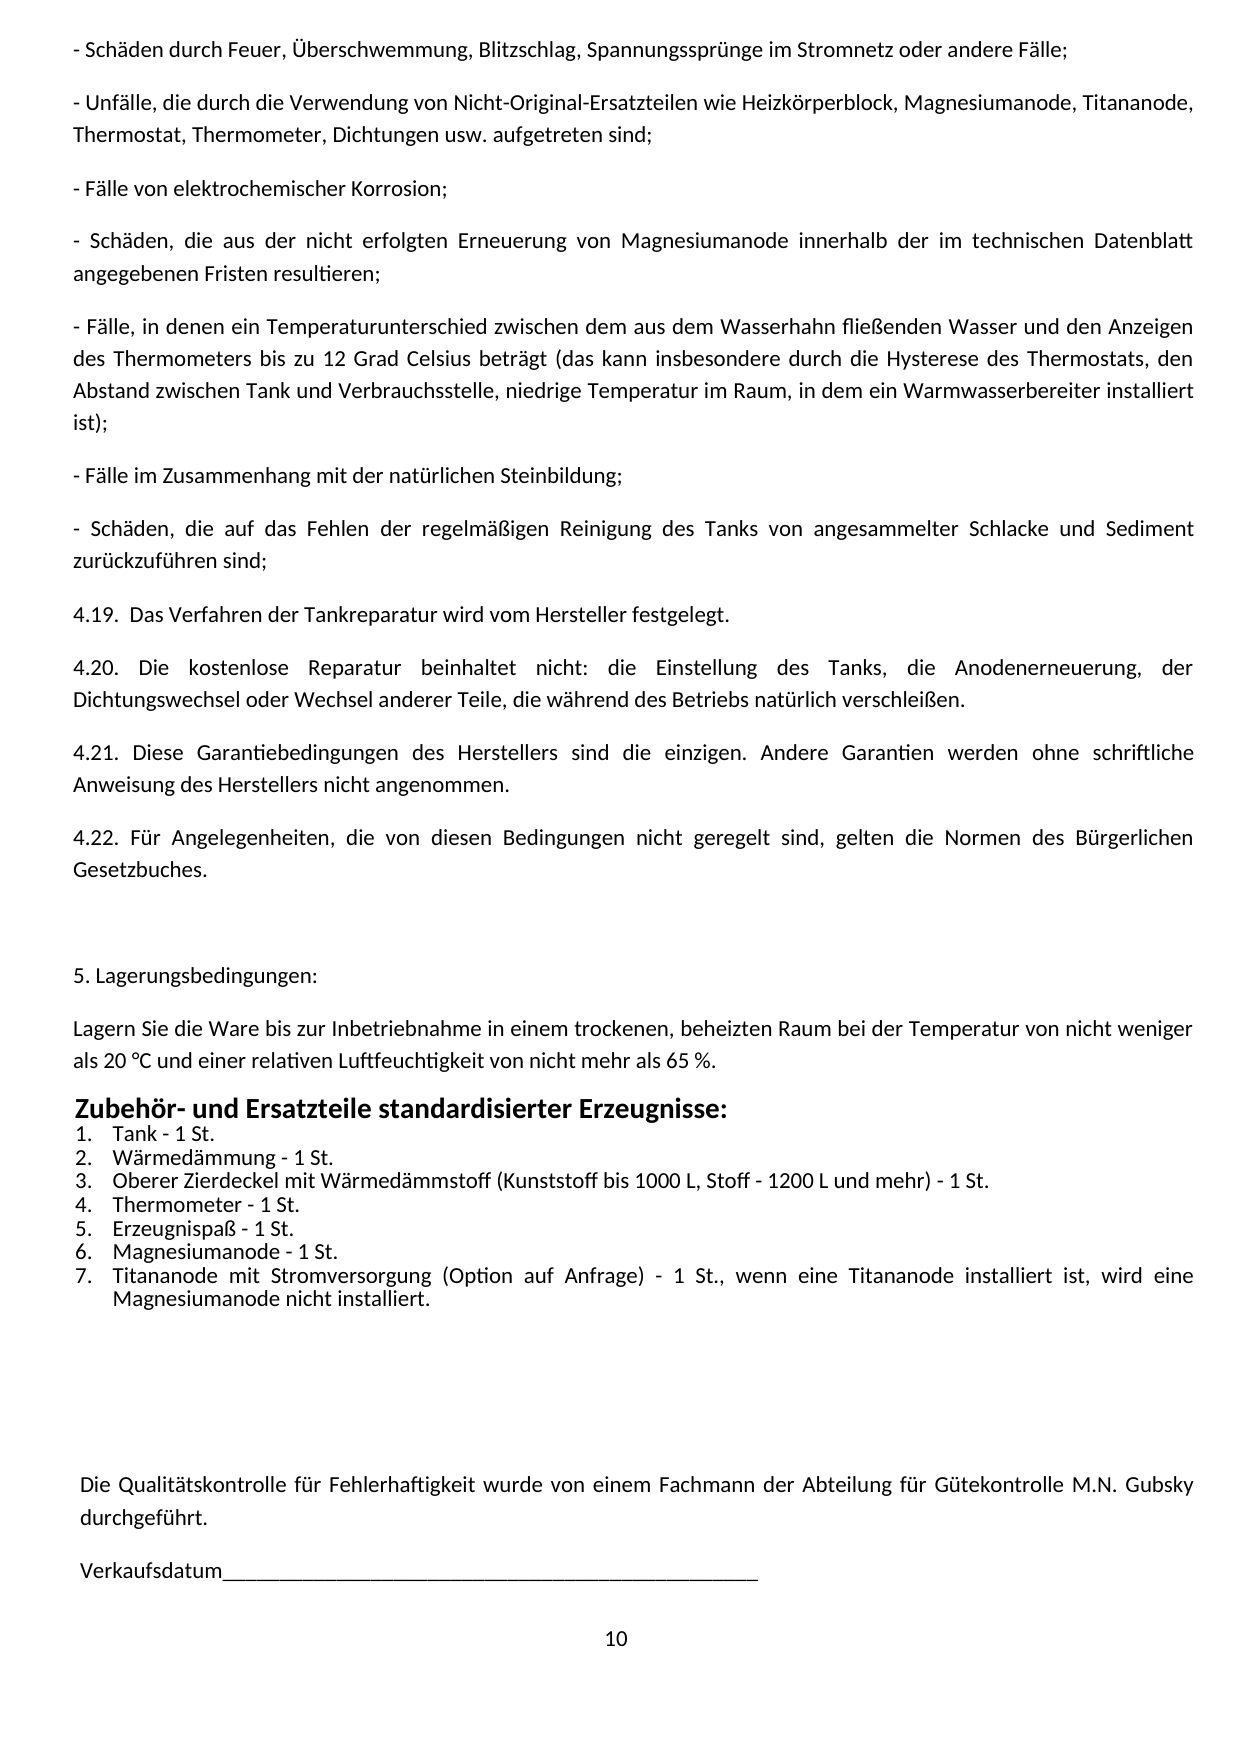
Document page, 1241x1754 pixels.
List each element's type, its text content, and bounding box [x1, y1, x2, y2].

text - Schäden, die aus der nicht erfolgten Erneuerung von Magnesiumanode innerhalb der im technischen Datenblatt angegebenen Fristen resultieren; [73, 227, 1196, 287]
text 4.20. Die kostenlose Reparatur beinhaltet nicht: die Einstellung des Tanks, die Anodenerneuerung, der Dichtungswechsel oder Wechsel anderer Teile, die während des Betriebs natürlich verschleißen. [73, 653, 1196, 713]
text - Fälle von elektrochemischer Korrosion; [73, 174, 1196, 202]
text 4.21. Diese Garantiebedingungen des Herstellers sind die einzigen. Andere Garantien werden ohne schriftliche Anweisung des Herstellers nicht angenommen. [73, 738, 1196, 798]
list Erzeugnispaß - 1 St. [75, 1217, 1196, 1241]
text - Fälle, in denen ein Temperaturunterschied zwischen dem aus dem Wasserhahn fließenden Wasser und den Anzeigen des Thermometers bis zu 12 Grad Celsius beträgt (das kann insbesondere durch die Hysterese des Thermostats, den Abstand zwischen Tank und Verbrauchsstelle, niedrige Temperatur im Raum, in dem ein Warmwasserbereiter installiert ist); [73, 312, 1196, 436]
list Thermometer - 1 St. [75, 1194, 1196, 1217]
text - Schäden, die auf das Fehlen der regelmäßigen Reinigung des Tanks von angesammelter Schlacke und Sediment zurückzuführen sind; [73, 514, 1196, 575]
text 4.19. Das Verfahren der Tankreparatur wird vom Hersteller festgelegt. [73, 600, 1196, 628]
text - Fälle im Zusammenhang mit der natürlichen Steinbildung; [73, 461, 1196, 489]
list Titananode mit Stromversorgung (Option auf Anfrage) - 1 St., wenn eine Titananode installiert ist, wird eine Magnesiumanode nicht installiert. [75, 1264, 1196, 1311]
list Oberer Zierdeckel mit Wärmedämmstoff (Kunststoff bis 1000 L, Stoff - 1200 L und mehr) - 1 St. [75, 1170, 1196, 1194]
text - Schäden durch Feuer, Überschwemmung, Blitzschlag, Spannungssprünge im Stromnetz oder andere Fälle; [73, 35, 1196, 63]
list Magnesiumanode - 1 St. [75, 1241, 1196, 1264]
text 5. Lagerungsbedingungen: [73, 961, 1196, 989]
text Lagern Sie die Ware bis zur Inbetriebnahme in einem trockenen, beheizten Raum bei der Temperatur von nicht weniger als 20 °C und einer relativen Luftfeuchtigkeit von nicht mehr als 65 %. [73, 1014, 1196, 1074]
text Verkaufsdatum_______________________________________________ [80, 1556, 1196, 1584]
text Zubehör- und Ersatzteile standardisierter Erzeugnisse: [75, 1099, 1196, 1123]
text 4.22. Für Angelegenheiten, die von diesen Bedingungen nicht geregelt sind, gelten die Normen des Bürgerlichen Gesetzbuches. [73, 823, 1196, 883]
text Die Qualitätskontrolle für Fehlerhaftigkeit wurde von einem Fachmann der Abteilung für Gütekontrolle M.N. Gubsky durchgeführt. [80, 1471, 1196, 1531]
list Wärmedämmung - 1 St. [75, 1147, 1196, 1170]
text - Unfälle, die durch die Verwendung von Nicht-Original-Ersatzteilen wie Heizkörperblock, Magnesiumanode, Titananode, Thermostat, Thermometer, Dichtungen usw. aufgetreten sind; [73, 88, 1196, 149]
list Tank - 1 St. [75, 1123, 1196, 1147]
